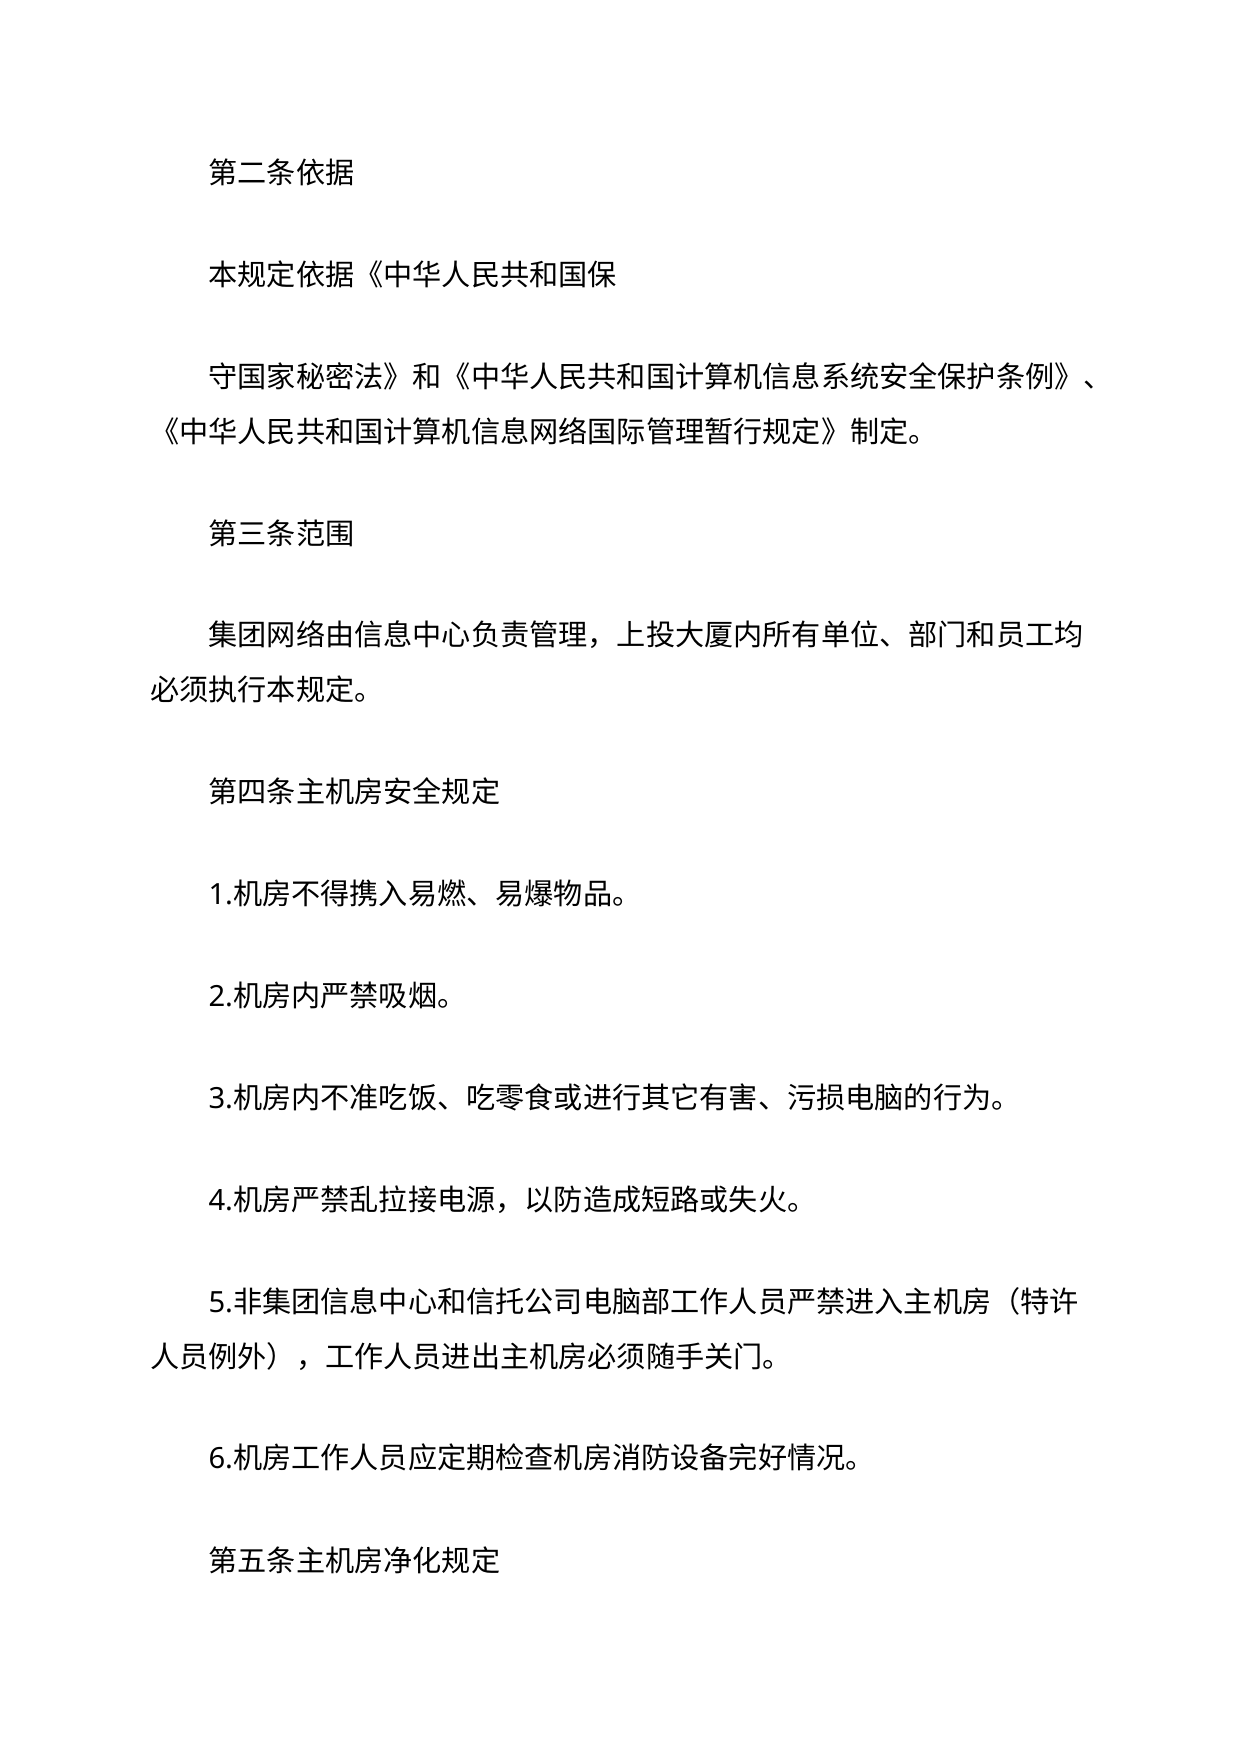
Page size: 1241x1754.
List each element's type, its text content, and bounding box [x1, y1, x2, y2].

text 3.机房内不准吃饭、吃零食或进行其它有害、污损电脑的行为。 [150, 1074, 1090, 1117]
text 1.机房不得携入易燃、易爆物品。 [150, 870, 1090, 913]
text 守国家秘密法》和《中华人民共和国计算机信息系统安全保护条例》、《中华人民共和国计算机信息网络国际管理暂行规定》制定。 [150, 353, 1090, 451]
text 5.非集团信息中心和信托公司电脑部工作人员严禁进入主机房（特许人员例外），工作人员进出主机房必须随手关门。 [150, 1278, 1090, 1376]
text 第五条主机房净化规定 [150, 1537, 1090, 1579]
text 2.机房内严禁吸烟。 [150, 972, 1090, 1015]
text 6.机房工作人员应定期检查机房消防设备完好情况。 [150, 1435, 1090, 1477]
text 第二条依据 [150, 150, 1090, 192]
text 第三条范围 [150, 510, 1090, 552]
text 4.机房严禁乱拉接电源，以防造成短路或失火。 [150, 1176, 1090, 1219]
text 本规定依据《中华人民共和国保 [150, 252, 1090, 294]
text 第四条主机房安全规定 [150, 769, 1090, 811]
text 集团网络由信息中心负责管理，上投大厦内所有单位、部门和员工均必须执行本规定。 [150, 612, 1090, 709]
